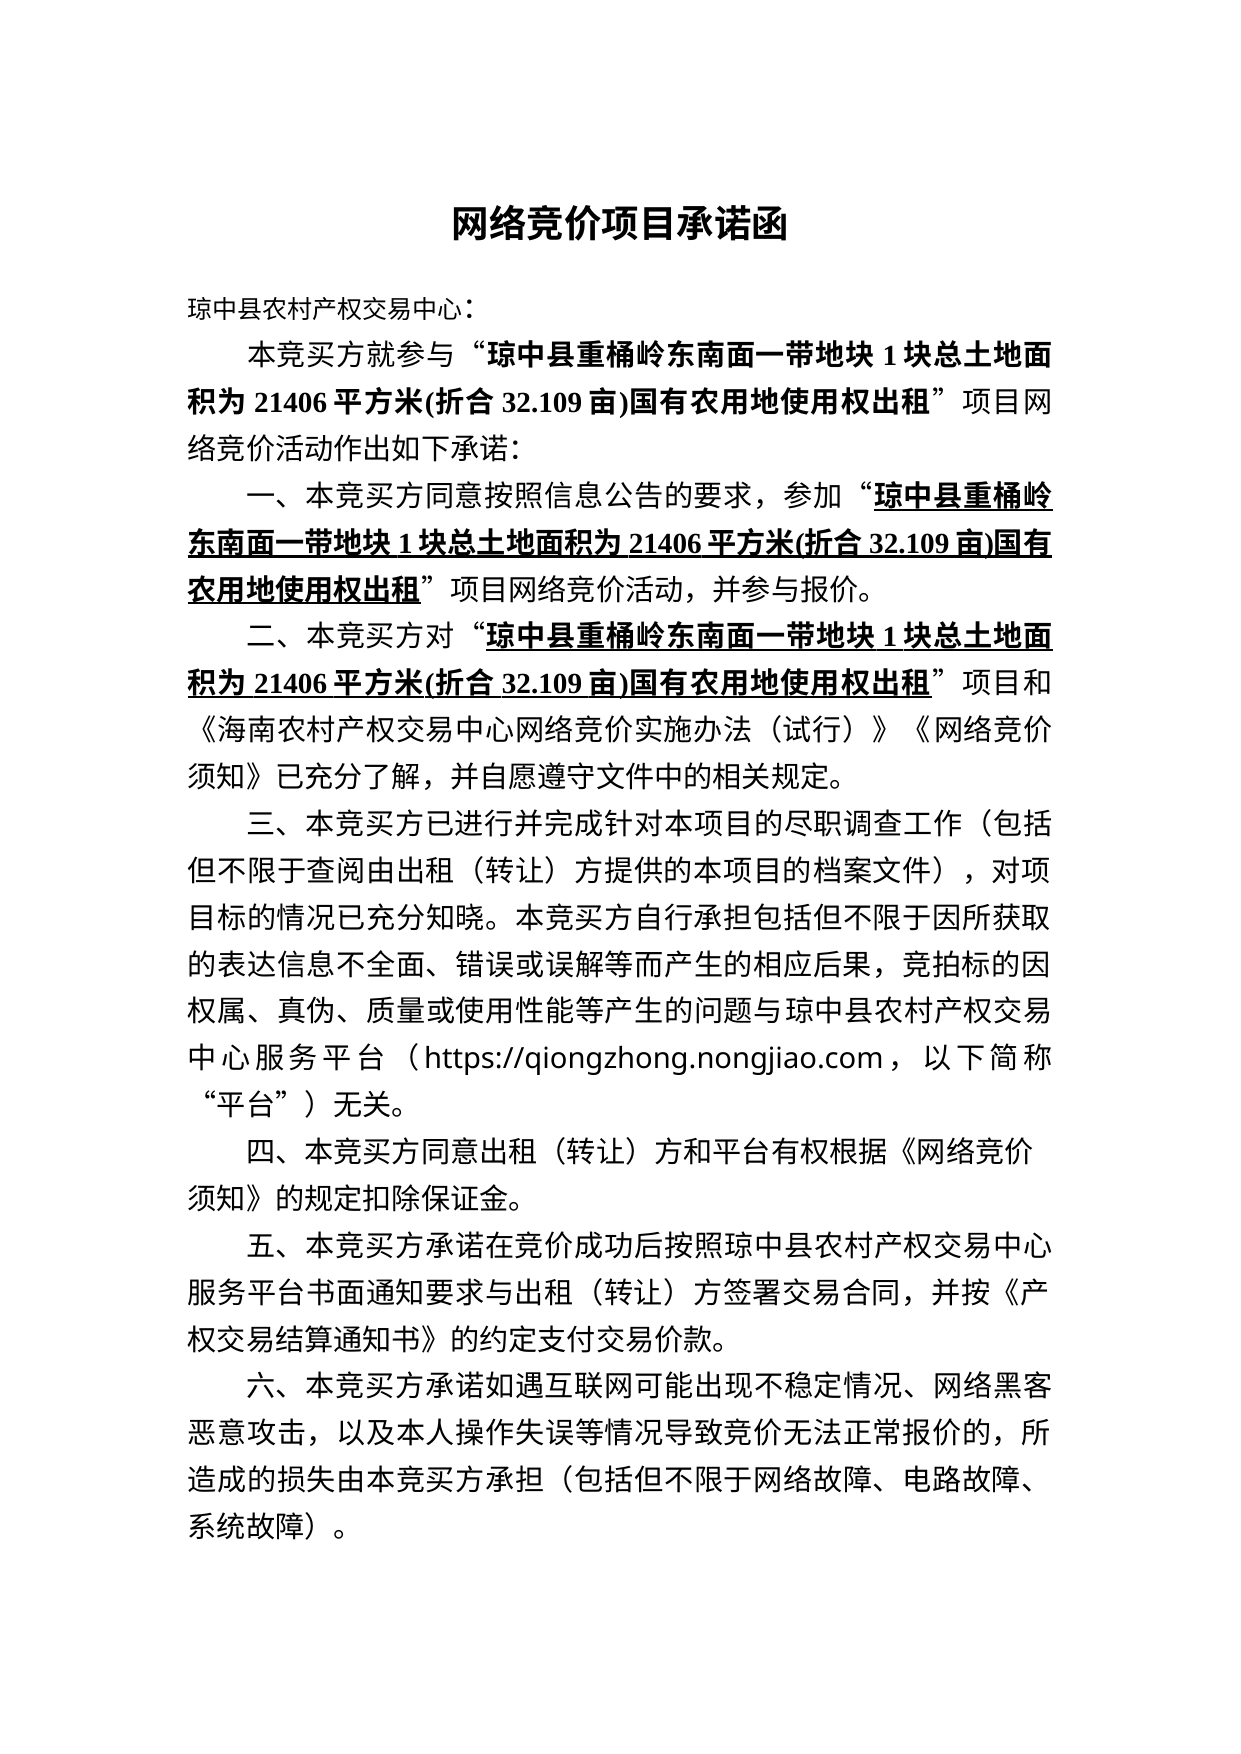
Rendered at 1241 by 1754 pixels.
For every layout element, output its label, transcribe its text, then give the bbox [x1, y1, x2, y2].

text 本竞买方就参与“琼中县重桶岭东南面一带地块1块总土地面积为21406平方米(折合32.109亩)国有农用地使用权出租”项目网络竞价活动作出如下承诺： [187, 328, 1053, 469]
text 三、本竞买方已进行并完成针对本项目的尽职调查工作（包括但不限于查阅由出租（转让）方提供的本项目的档案文件），对项目标的情况已充分知晓。本竞买方自行承担包括但不限于因所获取的表达信息不全面、错误或误解等而产生的相应后果，竞拍标的因权属、真伪、质量或使用性能等产生的问题与琼中县农村产权交易中心服务平台（https://qiongzhong.nongjiao.com，以下简称“平台”）无关。 [187, 797, 1053, 1125]
text 五、本竞买方承诺在竞价成功后按照琼中县农村产权交易中心服务平台书面通知要求与出租（转让）方签署交易合同，并按《产权交易结算通知书》的约定支付交易价款。 [187, 1219, 1053, 1359]
text 六、本竞买方承诺如遇互联网可能出现不稳定情况、网络黑客恶意攻击，以及本人操作失误等情况导致竞价无法正常报价的，所造成的损失由本竞买方承担（包括但不限于网络故障、电路故障、系统故障）。 [187, 1359, 1053, 1547]
text 一、本竞买方同意按照信息公告的要求，参加“琼中县重桶岭东南面一带地块1块总土地面积为21406平方米(折合32.109亩)国有农用地使用权出租”项目网络竞价活动，并参与报价。 [187, 469, 1053, 609]
subtitle 网络竞价项目承诺函 [187, 189, 1053, 254]
text 四、本竞买方同意出租（转让）方和平台有权根据《网络竞价须知》的规定扣除保证金。 [187, 1125, 1053, 1219]
text 琼中县农村产权交易中心： [187, 281, 1053, 328]
text 二、本竞买方对“琼中县重桶岭东南面一带地块1块总土地面积为21406平方米(折合32.109亩)国有农用地使用权出租”项目和《海南农村产权交易中心网络竞价实施办法（试行）》《网络竞价须知》已充分了解，并自愿遵守文件中的相关规定。 [187, 609, 1053, 797]
